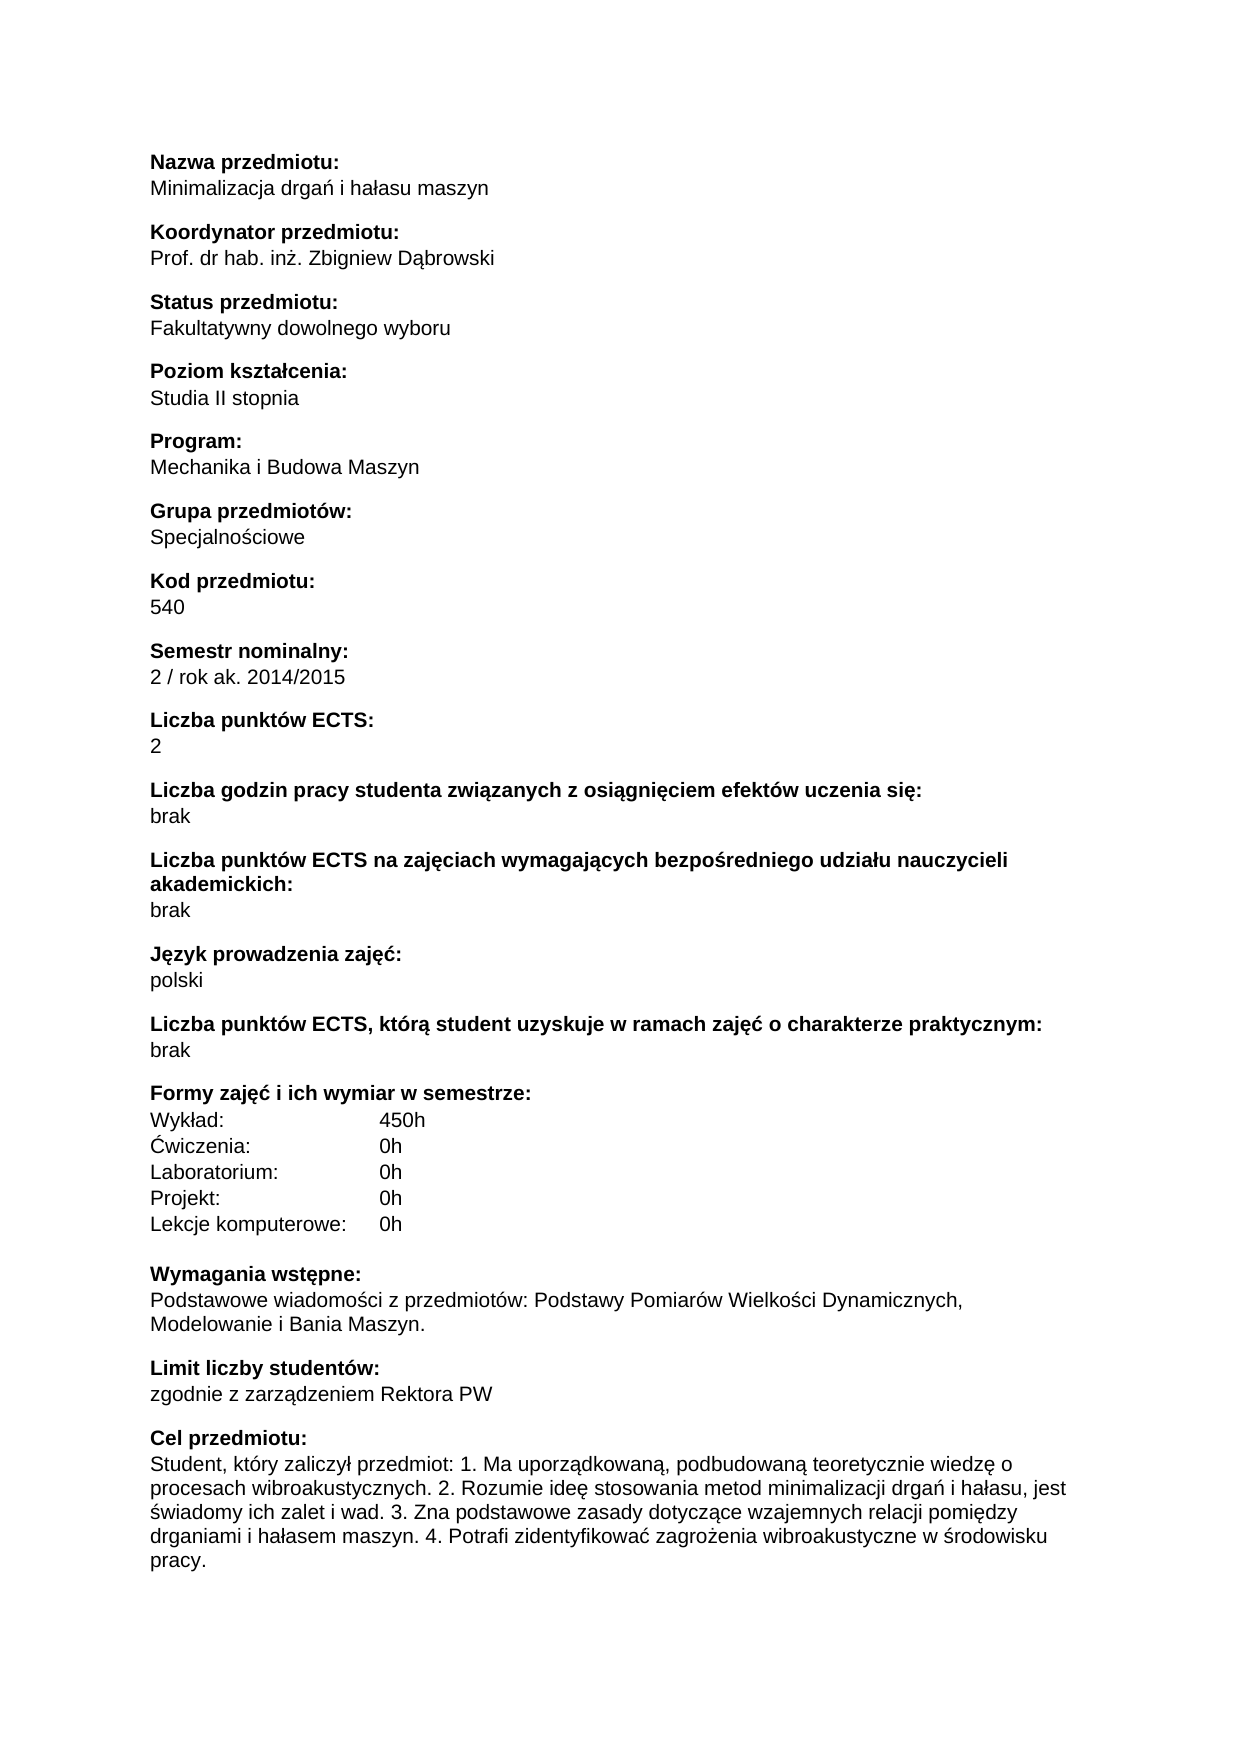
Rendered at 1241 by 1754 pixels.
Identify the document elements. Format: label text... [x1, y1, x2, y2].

text Student, który zaliczył przedmiot: 1. Ma uporządkowaną, podbudowaną teoretycznie wiedzę o procesach wibroakustycznych. 2. Rozumie ideę stosowania metod minimalizacji drgań i hałasu, jest świadomy ich zalet i wad. 3. Zna podstawowe zasady dotyczące wzajemnych relacji pomiędzy drganiami i hałasem maszyn. 4. Potrafi zidentyfikować zagrożenia wibroakustyczne w środowisku pracy. [150, 1452, 1090, 1571]
table_cell Laboratorium: [140, 1160, 367, 1184]
text Prof. dr hab. inż. Zbigniew Dąbrowski [150, 246, 1090, 270]
text Minimalizacja drgań i hałasu maszyn [150, 176, 1090, 200]
table_cell 0h [369, 1132, 597, 1158]
text Formy zajęć i ich wymiar w semestrze: [150, 1081, 1090, 1105]
table_cell 0h [369, 1184, 597, 1210]
text zgodnie z zarządzeniem Rektora PW [150, 1382, 1090, 1406]
text brak [150, 1037, 1090, 1061]
text Koordynator przedmiotu: [150, 220, 1090, 244]
text Limit liczby studentów: [150, 1356, 1090, 1380]
text Studia II stopnia [150, 385, 1090, 409]
text Status przedmiotu: [150, 289, 1090, 313]
text Wymagania wstępne: [150, 1262, 1090, 1286]
text Program: [150, 429, 1090, 453]
text Specjalnościowe [150, 525, 1090, 549]
text Poziom kształcenia: [150, 359, 1090, 383]
text 2 [150, 734, 1090, 758]
text 2 / rok ak. 2014/2015 [150, 664, 1090, 688]
text Liczba godzin pracy studenta związanych z osiągnięciem efektów uczenia się: [150, 778, 1090, 802]
table_cell Ćwiczenia: [140, 1134, 367, 1158]
text Semestr nominalny: [150, 638, 1090, 662]
text Język prowadzenia zajęć: [150, 942, 1090, 966]
text polski [150, 968, 1090, 992]
text Cel przedmiotu: [150, 1426, 1090, 1449]
text 540 [150, 595, 1090, 619]
text Grupa przedmiotów: [150, 499, 1090, 523]
text Liczba punktów ECTS na zajęciach wymagających bezpośredniego udziału nauczycieli akademickich: [150, 848, 1090, 896]
table_cell 0h [369, 1158, 597, 1184]
text Nazwa przedmiotu: [150, 150, 1090, 174]
table_cell 0h [369, 1210, 597, 1236]
text Kod przedmiotu: [150, 569, 1090, 593]
text Podstawowe wiadomości z przedmiotów: Podstawy Pomiarów Wielkości Dynamicznych, Modelowanie i Bania Maszyn. [150, 1288, 1090, 1336]
text brak [150, 804, 1090, 828]
text brak [150, 898, 1090, 922]
table_cell Lekcje komputerowe: [140, 1212, 367, 1236]
text Liczba punktów ECTS: [150, 708, 1090, 732]
table_header Wykład: [140, 1108, 367, 1132]
text Fakultatywny dowolnego wyboru [150, 316, 1090, 339]
table_header 450h [369, 1108, 597, 1132]
text Liczba punktów ECTS, którą student uzyskuje w ramach zajęć o charakterze praktycznym: [150, 1011, 1090, 1035]
text Mechanika i Budowa Maszyn [150, 455, 1090, 479]
table_cell Projekt: [140, 1186, 367, 1210]
